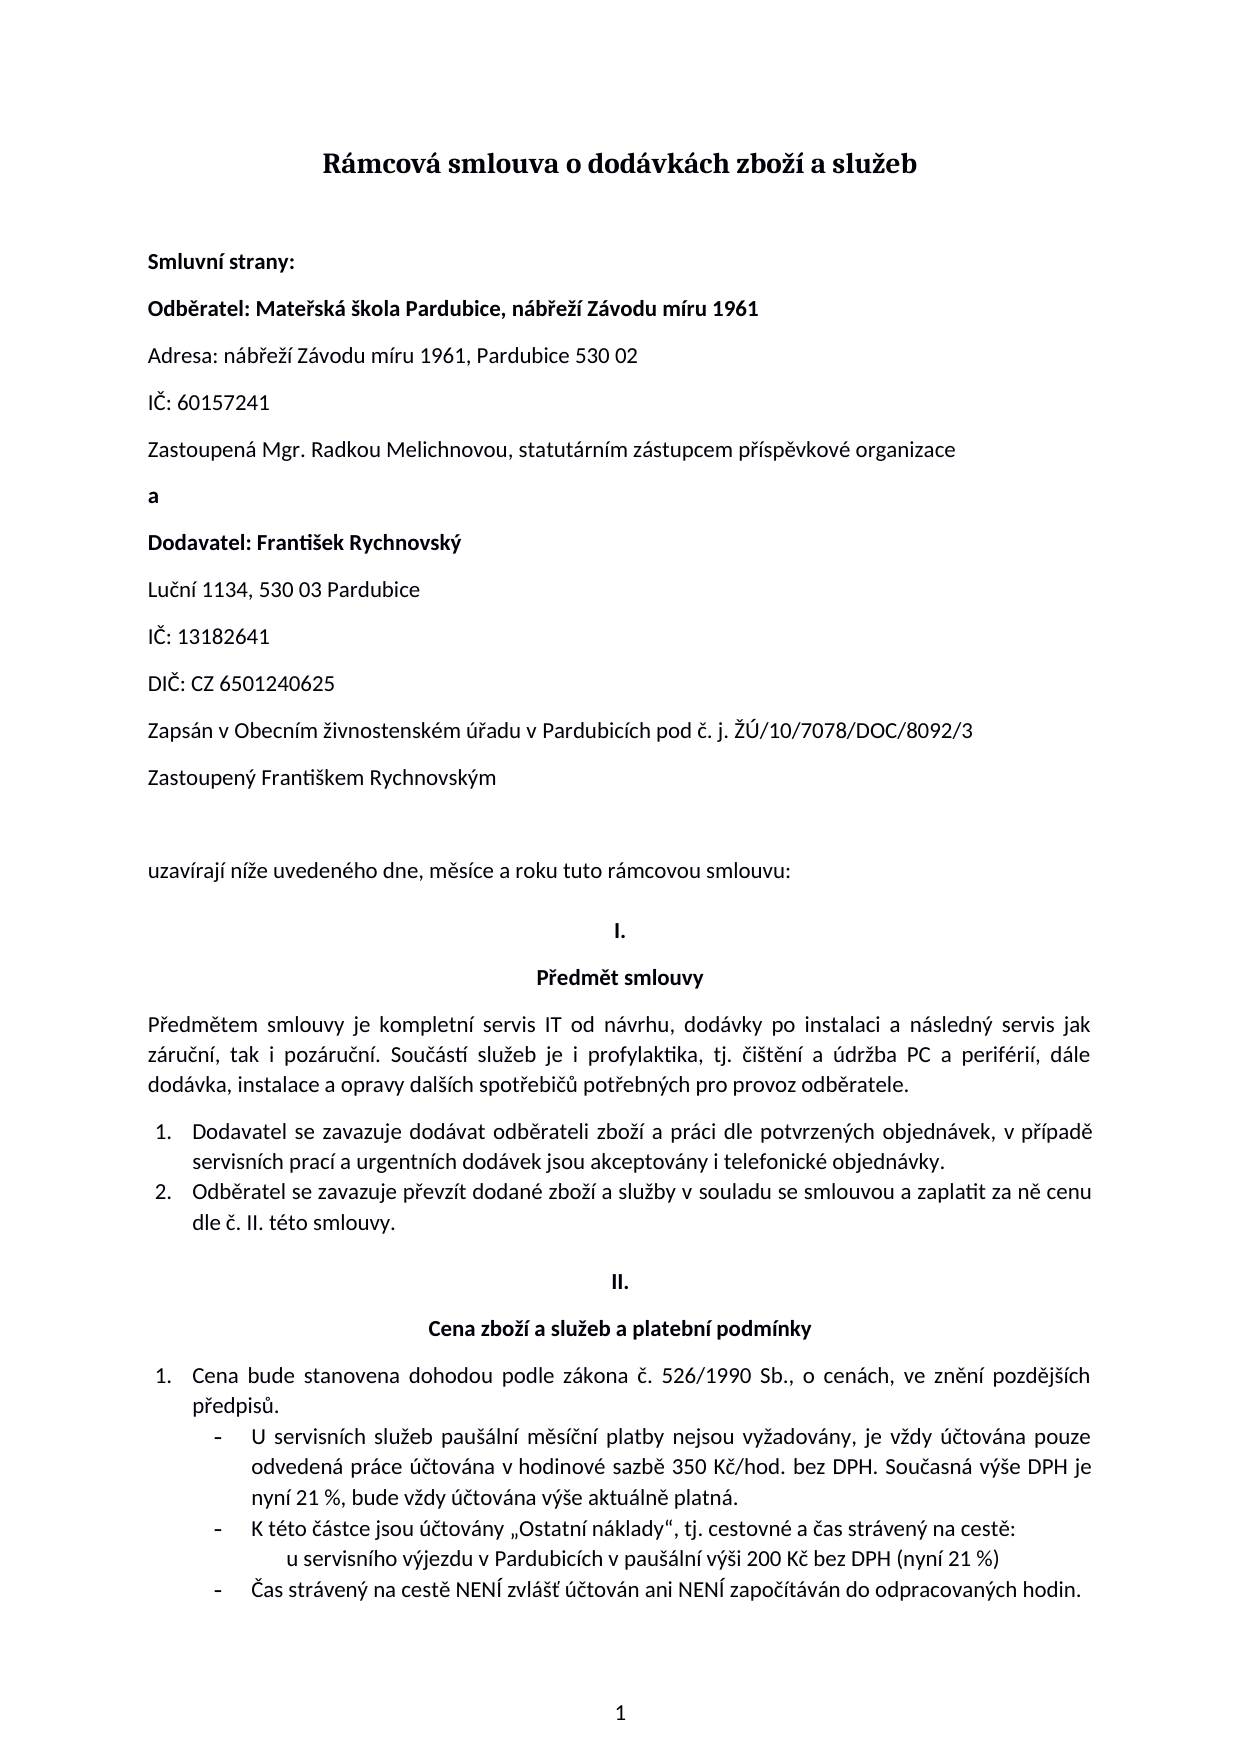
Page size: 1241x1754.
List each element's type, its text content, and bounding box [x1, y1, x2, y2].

text Předmět smlouvy [148, 963, 1093, 991]
text IČ: 13182641 [148, 622, 1093, 650]
list U servisních služeb paušální měsíční platby nejsou vyžadovány, je vždy účtována pouze odvedená práce účtována v hodinové sazbě 350 Kč/hod. bez DPH. Současná výše DPH je nyní 21 %, bude vždy účtována výše aktuálně platná. [213, 1421, 1093, 1511]
text Zastoupená Mgr. Radkou Melichnovou, statutárním zástupcem příspěvkové organizace [148, 435, 1093, 463]
text DIČ: CZ 6501240625 [148, 669, 1093, 697]
list Čas strávený na cestě NENÍ zvlášť účtován ani NENÍ započítáván do odpracovaných hodin. [213, 1574, 1093, 1603]
text Luční 1134, 530 03 Pardubice [148, 575, 1093, 603]
text I. [148, 916, 1093, 944]
list u servisního výjezdu v Pardubicích v paušální výši 200 Kč bez DPH (nyní 21 %) [251, 1544, 1093, 1572]
text Smluvní strany: [148, 247, 1093, 275]
text IČ: 60157241 [148, 388, 1093, 416]
text Odběratel: Mateřská škola Pardubice, nábřeží Závodu míru 1961 [148, 294, 1093, 322]
text uzavírají níže uvedeného dne, měsíce a roku tuto rámcovou smlouvu: [148, 857, 1093, 885]
text II. [148, 1267, 1093, 1295]
text Dodavatel: František Rychnovský [148, 528, 1093, 557]
text Předmětem smlouvy je kompletní servis IT od návrhu, dodávky po instalaci a následný servis jak záruční, tak i pozáruční. Součástí služeb je i profylaktika, tj. čištění a údržba PC a periférií, dále dodávka, instalace a opravy dalších spotřebičů potřebných pro provoz odběratele. [148, 1010, 1093, 1098]
text Zapsán v Obecním živnostenském úřadu v Pardubicích pod č. j. ŽÚ/10/7078/DOC/8092/3 [148, 716, 1093, 744]
list Cena bude stanovena dohodou podle zákona č. 526/1990 Sb., o cenách, ve znění pozdějších předpisů. [154, 1361, 1093, 1419]
list Odběratel se zavazuje převzít dodané zboží a služby v souladu se smlouvou a zaplatit za ně cenu dle č. II. této smlouvy. [154, 1177, 1093, 1236]
text Adresa: nábřeží Závodu míru 1961, Pardubice 530 02 [148, 341, 1093, 369]
text Zastoupený Františkem Rychnovským [148, 763, 1093, 791]
text a [148, 482, 1093, 510]
list Dodavatel se zavazuje dodávat odběrateli zboží a práci dle potvrzených objednávek, v případě servisních prací a urgentních dodávek jsou akceptovány i telefonické objednávky. [154, 1117, 1093, 1175]
text Cena zboží a služeb a platební podmínky [148, 1314, 1093, 1342]
text Rámcová smlouva o dodávkách zboží a služeb [148, 148, 1093, 181]
list K této částce jsou účtovány „Ostatní náklady“, tj. cestovné a čas strávený na cestě: [213, 1513, 1093, 1542]
